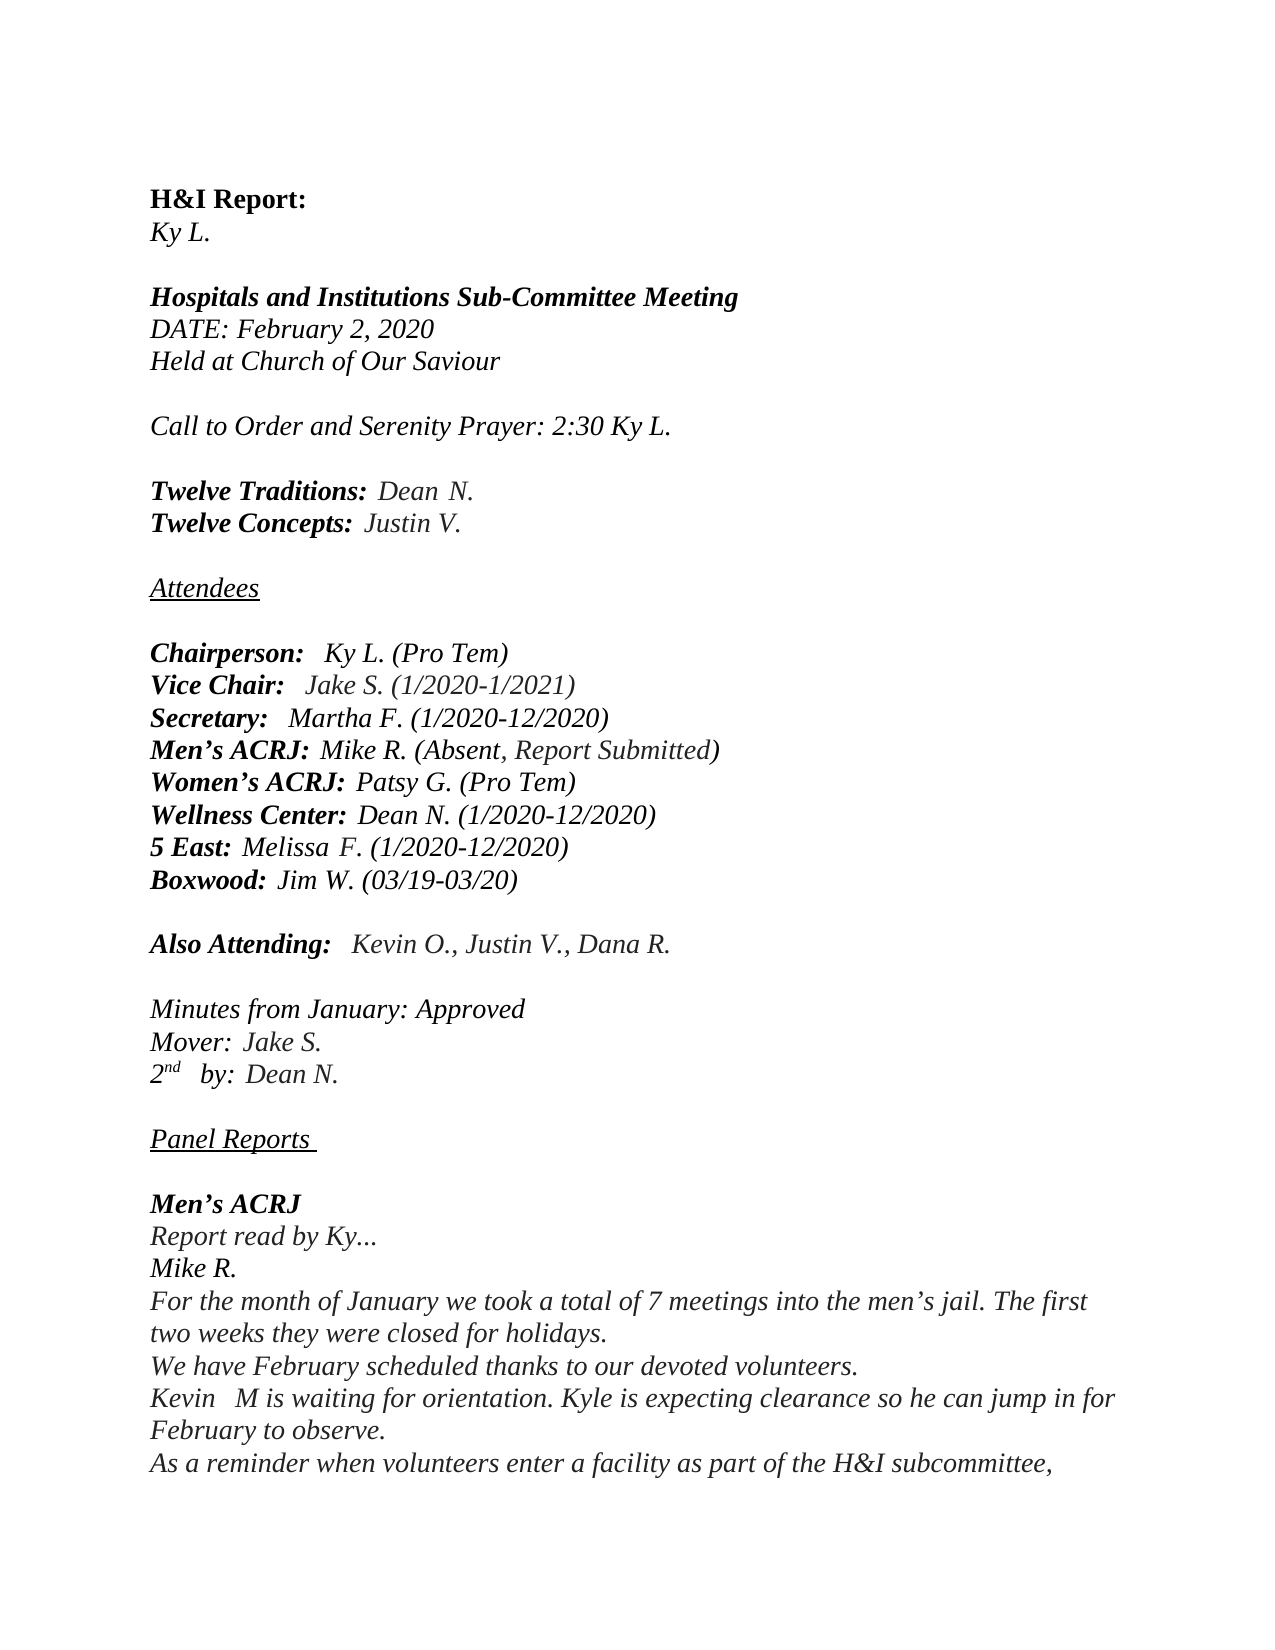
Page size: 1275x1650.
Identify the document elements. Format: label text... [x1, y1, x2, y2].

text Men’s ACRJ [150, 1187, 1125, 1219]
text Mike R. [150, 1251, 1125, 1284]
text As a reminder when volunteers enter a facility as part of the H&I subcommittee, [150, 1446, 1125, 1478]
text Secretary: Martha F. (1/2020-12/2020) [150, 701, 1125, 733]
text Kevin M is waiting for orientation. Kyle is expecting clearance so he can jump in for February to observe. [150, 1381, 1125, 1446]
text Ky L. [150, 215, 1125, 247]
text Boxwood: Jim W. (03/19-03/20) [150, 863, 1125, 895]
text 5 East: Melissa F. (1/2020-12/2020) [150, 830, 1125, 863]
text H&I Report: [150, 182, 1125, 215]
text Chairperson: Ky L. (Pro Tem) [150, 636, 1125, 668]
text DATE: February 2, 2020 [150, 312, 1125, 344]
text Call to Order and Serenity Prayer: 2:30 Ky L. [150, 409, 1125, 442]
text Report read by Ky... [150, 1219, 1125, 1251]
text Wellness Center: Dean N. (1/2020-12/2020) [150, 798, 1125, 830]
text Vice Chair: Jake S. (1/2020-1/2021) [150, 668, 1125, 701]
text 2nd by: Dean N. [150, 1057, 1125, 1089]
text Twelve Traditions: Dean N. [150, 474, 1125, 506]
text Hospitals and Institutions Sub-Committee Meeting [150, 279, 1125, 312]
text Twelve Concepts: Justin V. [150, 506, 1125, 539]
text Attendees [150, 571, 1125, 603]
text Panel Reports [150, 1122, 1125, 1154]
text We have February scheduled thanks to our devoted volunteers. [150, 1349, 1125, 1381]
text For the month of January we took a total of 7 meetings into the men’s jail. The first two weeks they were closed for holidays. [150, 1284, 1125, 1349]
text Minutes from January: Approved [150, 992, 1125, 1025]
text Held at Church of Our Saviour [150, 344, 1125, 377]
text Women’s ACRJ: Patsy G. (Pro Tem) [150, 766, 1125, 798]
text Also Attending: Kevin O., Justin V., Dana R. [150, 927, 1125, 960]
text Men’s ACRJ: Mike R. (Absent, Report Submitted) [150, 733, 1125, 766]
text Mover: Jake S. [150, 1025, 1125, 1057]
